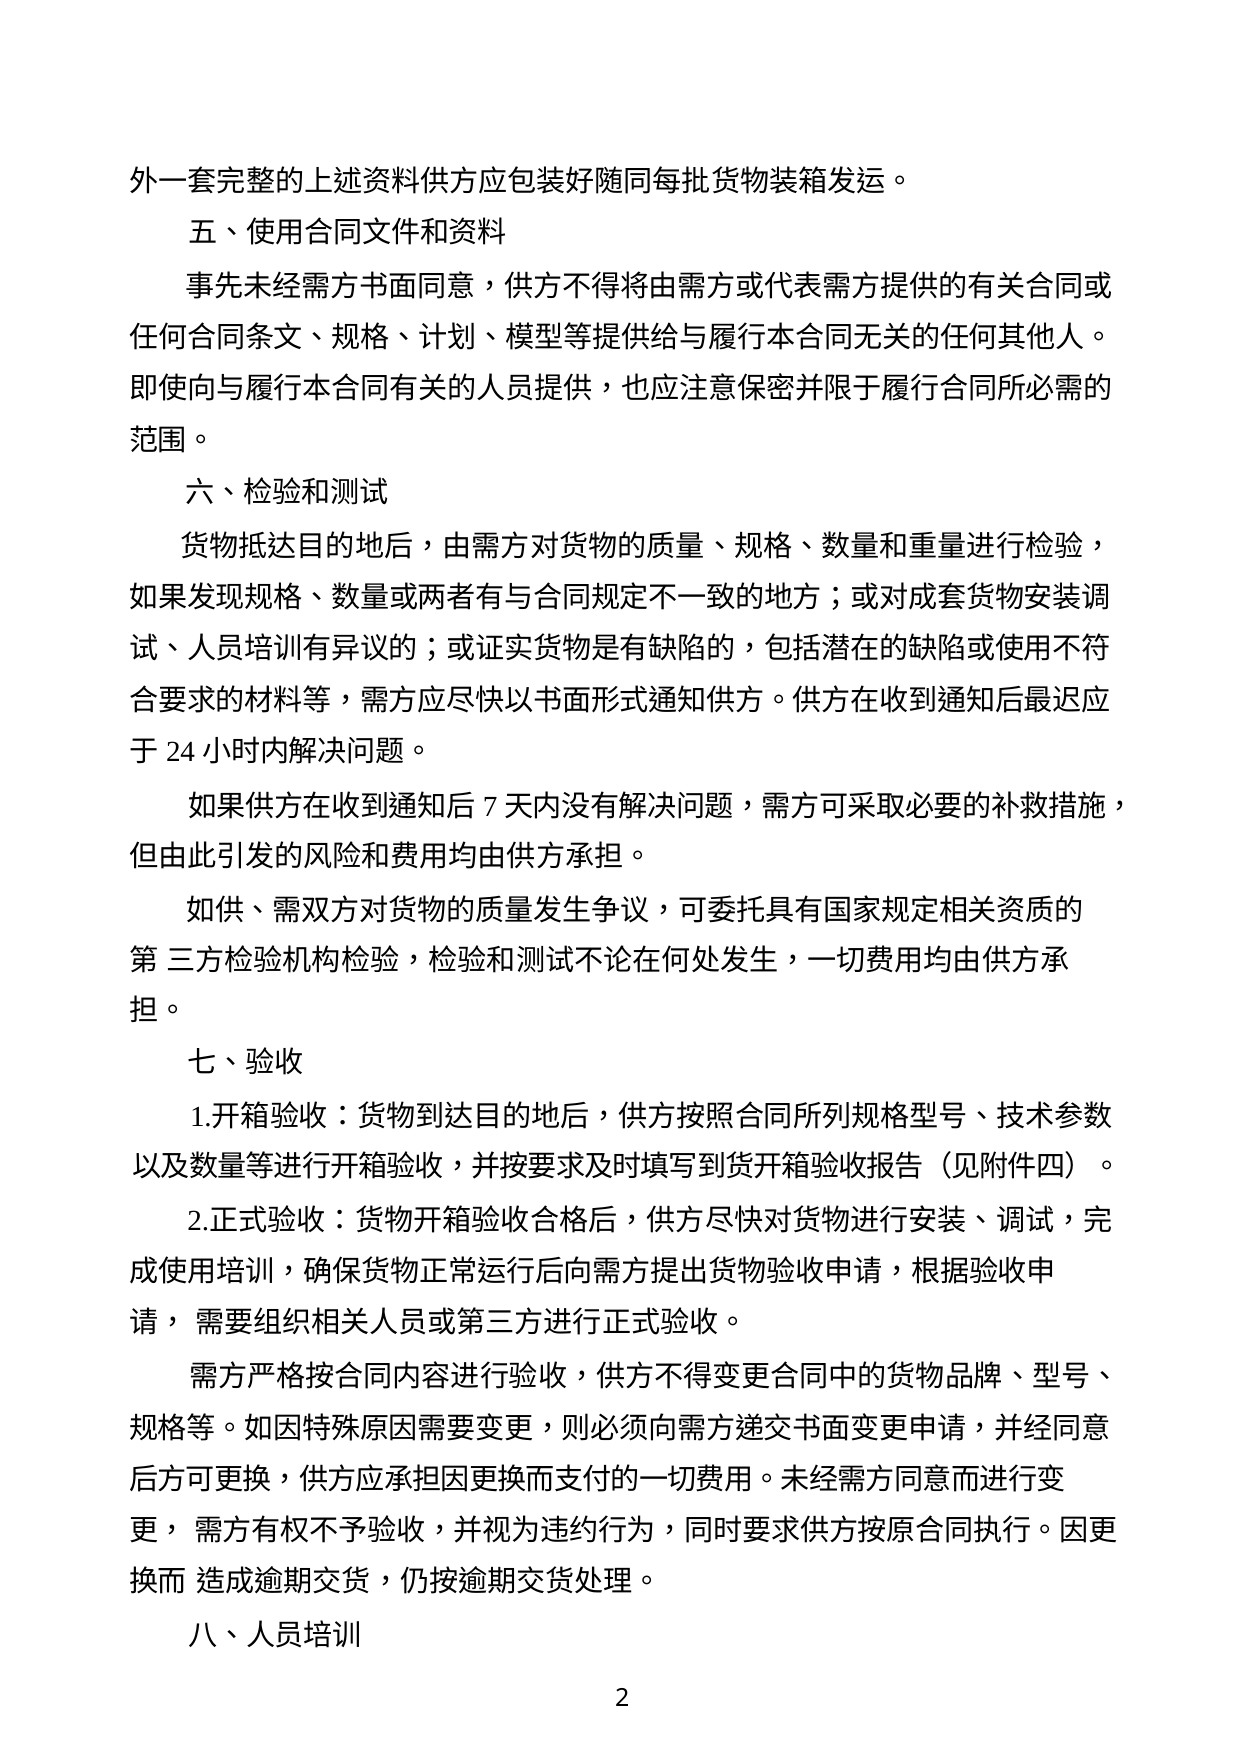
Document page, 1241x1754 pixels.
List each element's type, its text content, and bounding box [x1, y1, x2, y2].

text 需方严格按合同内容进行验收，供方不得变更合同中的货物品牌、型号、 规格等。如因特殊原因需要变更，则必须向需方递交书面变更申请，并经同意 后方可更换，供方应承担因更换而支付的一切费用。未经需方同意而进行变更， 需方有权不予验收，并视为违约行为，同时要求供方按原合同执行。因更换而 造成逾期交货，仍按逾期交货处理。 [129, 1356, 1120, 1600]
text 货物抵达目的地后，由需方对货物的质量、规格、数量和重量进行检验， 如果发现规格、数量或两者有与合同规定不一致的地方；或对成套货物安装调 试、人员培训有异议的；或证实货物是有缺陷的，包括潜在的缺陷或使用不符 合要求的材料等，需方应尽快以书面形式通知供方。供方在收到通知后最迟应 于 24 小时内解决问题。 [129, 525, 1112, 769]
text 外一套完整的上述资料供方应包装好随同每批货物装箱发运。 [129, 163, 1135, 199]
text 八、人员培训 [188, 1616, 1135, 1652]
text 事先未经需方书面同意，供方不得将由需方或代表需方提供的有关合同或 任何合同条文、规格、计划、模型等提供给与履行本合同无关的任何其他人。 即使向与履行本合同有关的人员提供，也应注意保密并限于履行合同所必需的 范围。 [129, 265, 1116, 458]
text 七、验收 [187, 1044, 1135, 1080]
text 1.开箱验收：货物到达目的地后，供方按照合同所列规格型号、技术参数 以及数量等进行开箱验收，并按要求及时填写到货开箱验收报告（见附件四）。 [132, 1095, 1122, 1185]
text 如供、需双方对货物的质量发生争议，可委托具有国家规定相关资质的第 三方检验机构检验，检验和测试不论在何处发生，一切费用均由供方承担。 [129, 889, 1112, 1029]
text 2.正式验收：货物开箱验收合格后，供方尽快对货物进行安装、调试，完 成使用培训，确保货物正常运行后向需方提出货物验收申请，根据验收申请， 需要组织相关人员或第三方进行正式验收。 [129, 1199, 1113, 1341]
text 如果供方在收到通知后 7 天内没有解决问题，需方可采取必要的补救措施， 但由此引发的风险和费用均由供方承担。 [129, 785, 1135, 875]
text 五、使用合同文件和资料 [188, 214, 1135, 250]
text 六、检验和测试 [186, 474, 1135, 510]
